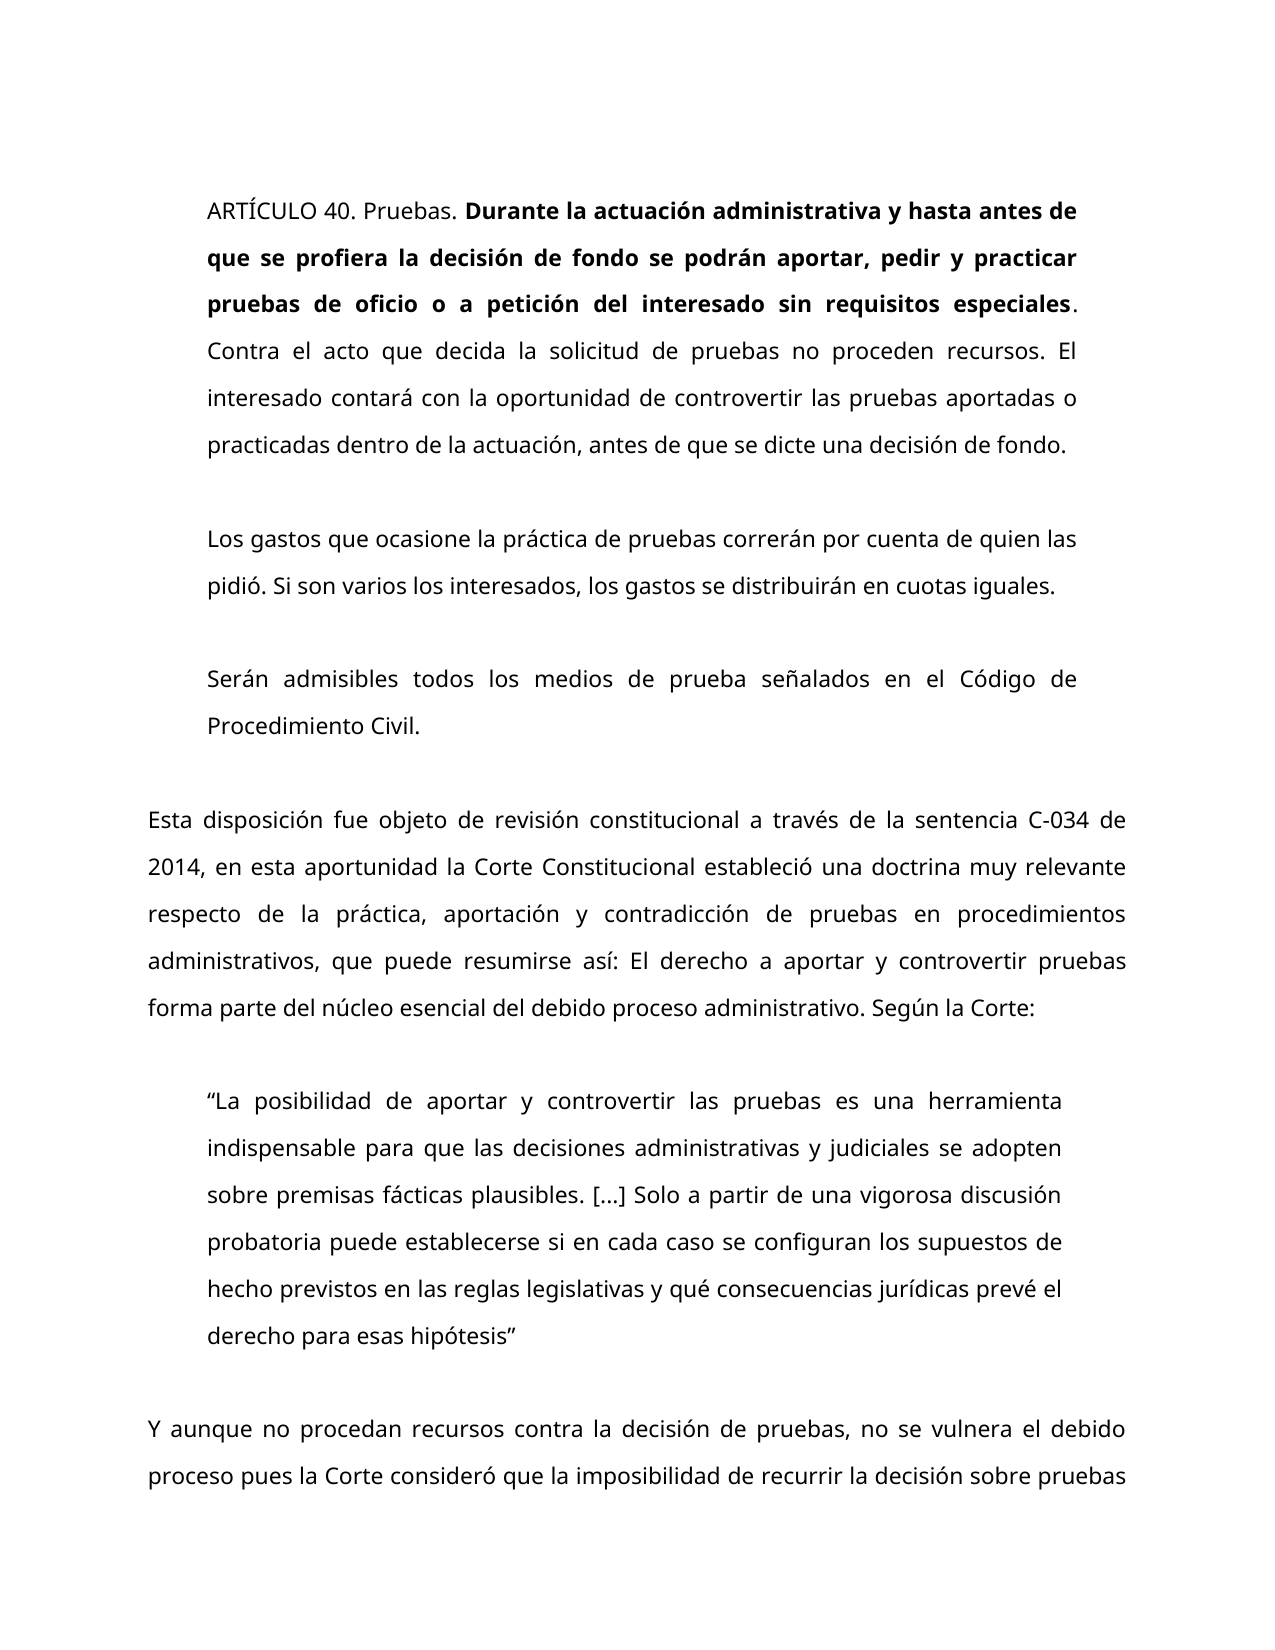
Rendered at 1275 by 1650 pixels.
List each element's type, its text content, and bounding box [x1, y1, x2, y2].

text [148, 1413, 1127, 1491]
text “La posibilidad de aportar y controvertir las pruebas es una herramienta indispensable para que las decisiones administrativas y judiciales se adopten sobre premisas fácticas plausibles. [...] Solo a partir de una vigorosa discusión probatoria puede establecerse si en cada caso se configuran los supuestos de hecho previstos en las reglas legislativas y qué consecuencias jurídicas prevé el derecho para esas hipótesis” [207, 1085, 1063, 1351]
text Serán admisibles todos los medios de prueba señalados en el Código de Procedimiento Civil. [207, 663, 1078, 741]
text Los gastos que ocasione la práctica de pruebas correrán por cuenta de quien las pidió. Si son varios los interesados, los gastos se distribuirán en cuotas iguales. [207, 523, 1078, 601]
text ARTÍCULO 40. Pruebas. Durante la actuación administrativa y hasta antes de que se profiera la decisión de fondo se podrán aportar, pedir y practicar pruebas de oficio o a petición del interesado sin requisitos especiales. Contra el acto que decida la solicitud de pruebas no proceden recursos. El interesado contará con la oportunidad de controvertir las pruebas aportadas o practicadas dentro de la actuación, antes de que se dicte una decisión de fondo. [207, 194, 1078, 460]
text Esta disposición fue objeto de revisión constitucional a través de la sentencia C-034 de 2014, en esta aportunidad la Corte Constitucional estableció una doctrina muy relevante respecto de la práctica, aportación y contradicción de pruebas en procedimientos administrativos, que puede resumirse así: El derecho a aportar y controvertir pruebas forma parte del núcleo esencial del debido proceso administrativo. Según la Corte: [148, 804, 1127, 1023]
